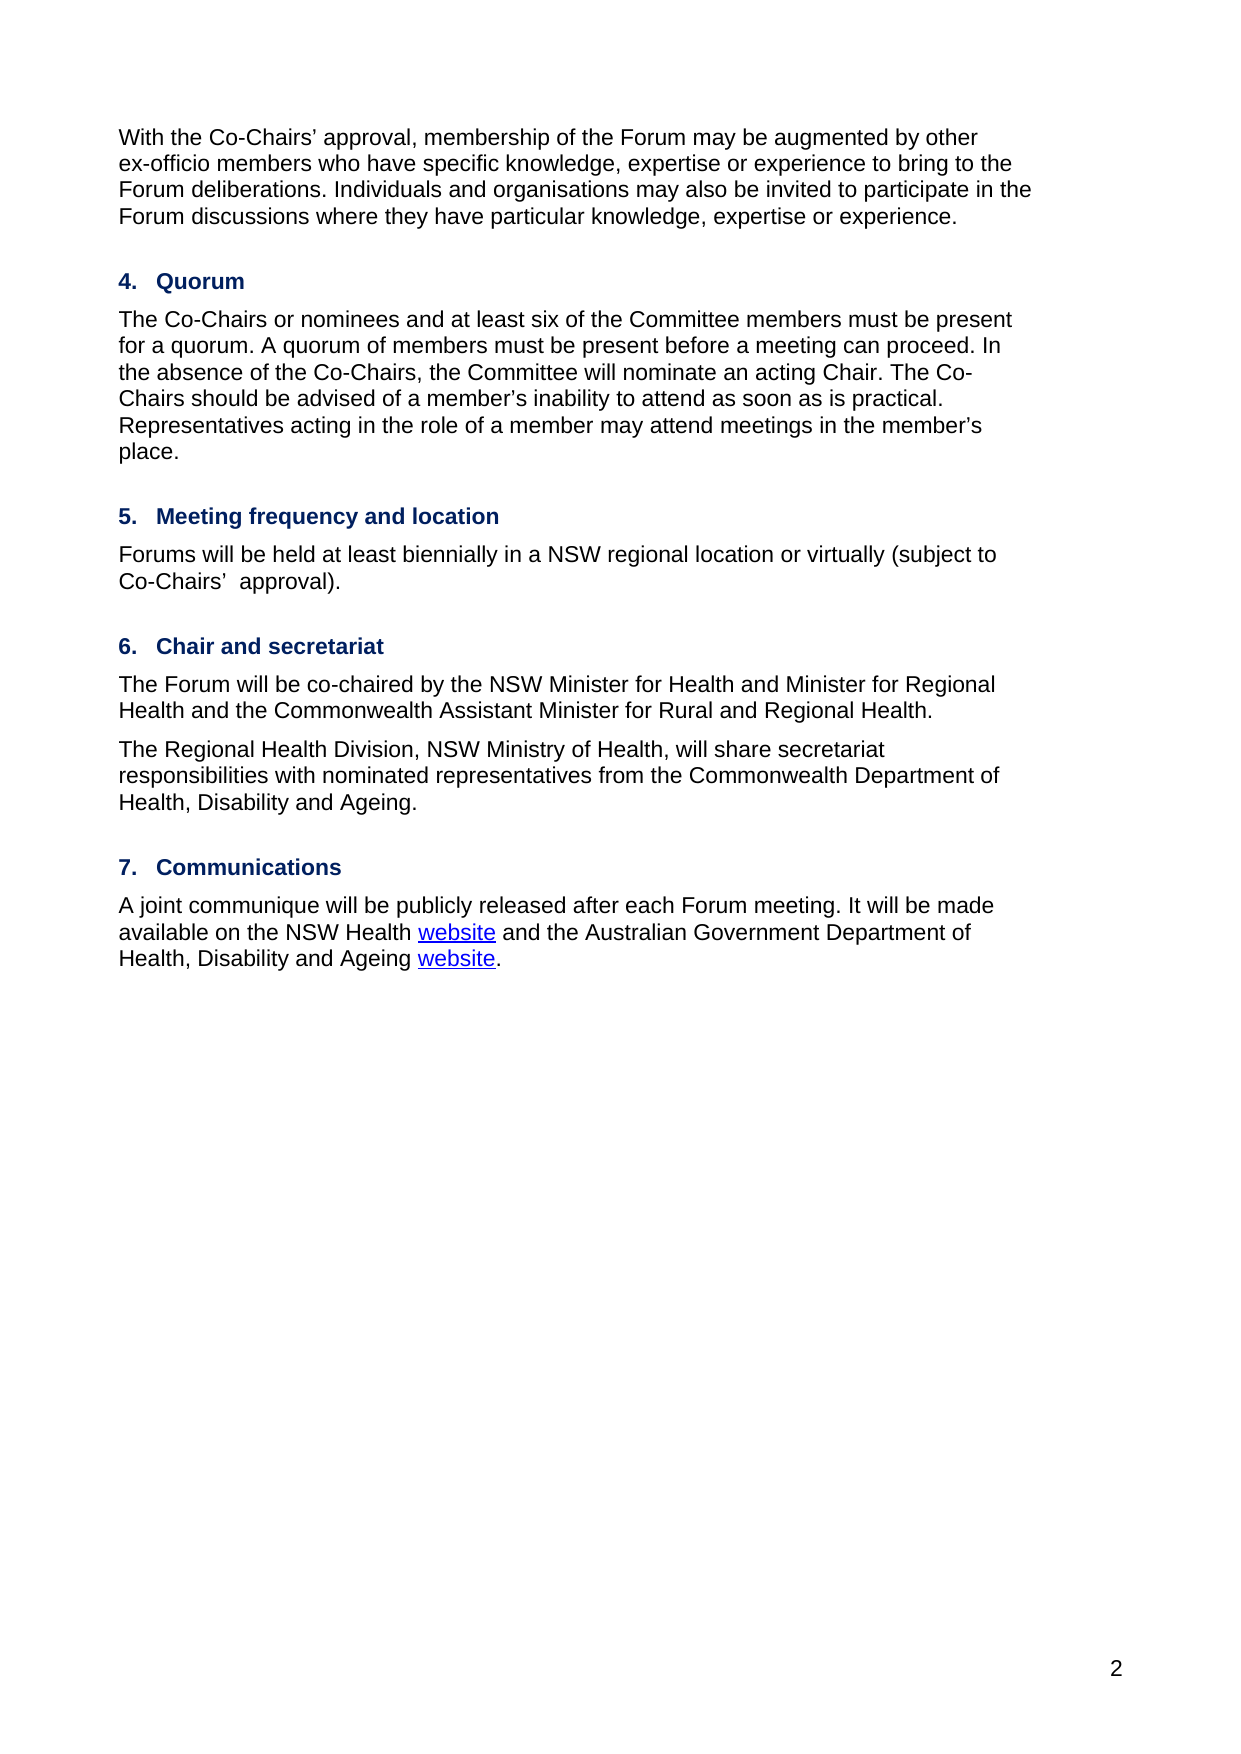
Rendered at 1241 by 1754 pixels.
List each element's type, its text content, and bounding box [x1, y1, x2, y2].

subtitle Communications [118, 854, 1134, 880]
subtitle Quorum [118, 268, 1134, 294]
text With the Co-Chairs’ approval, membership of the Forum may be augmented by other ex-officio members who have specific knowledge, expertise or experience to bring to the Forum deliberations. Individuals and organisations may also be invited to participate in the Forum discussions where they have particular knowledge, expertise or experience. [118, 124, 1036, 229]
text The Forum will be co-chaired by the NSW Minister for Health and Minister for Regional Health and the Commonwealth Assistant Minister for Rural and Regional Health. [118, 671, 1036, 724]
text The Co-Chairs or nominees and at least six of the Committee members must be present for a quorum. A quorum of members must be present before a meeting can proceed. In the absence of the Co-Chairs, the Committee will nominate an acting Chair. The Co-Chairs should be advised of a member’s inability to attend as soon as is practical. Representatives acting in the role of a member may attend meetings in the member’s place. [118, 306, 1036, 464]
text The Regional Health Division, NSW Ministry of Health, will share secretariat responsibilities with nominated representatives from the Commonwealth Department of Health, Disability and Ageing. [118, 736, 1036, 815]
text Forums will be held at least biennially in a NSW regional location or virtually (subject to Co-Chairs’ approval). [118, 541, 1036, 594]
text A joint communique will be publicly released after each Forum meeting. It will be made available on the NSW Health website and the Australian Government Department of Health, Disability and Ageing website. [118, 892, 1036, 971]
subtitle Meeting frequency and location [118, 503, 1134, 529]
subtitle Chair and secretariat [118, 633, 1134, 659]
